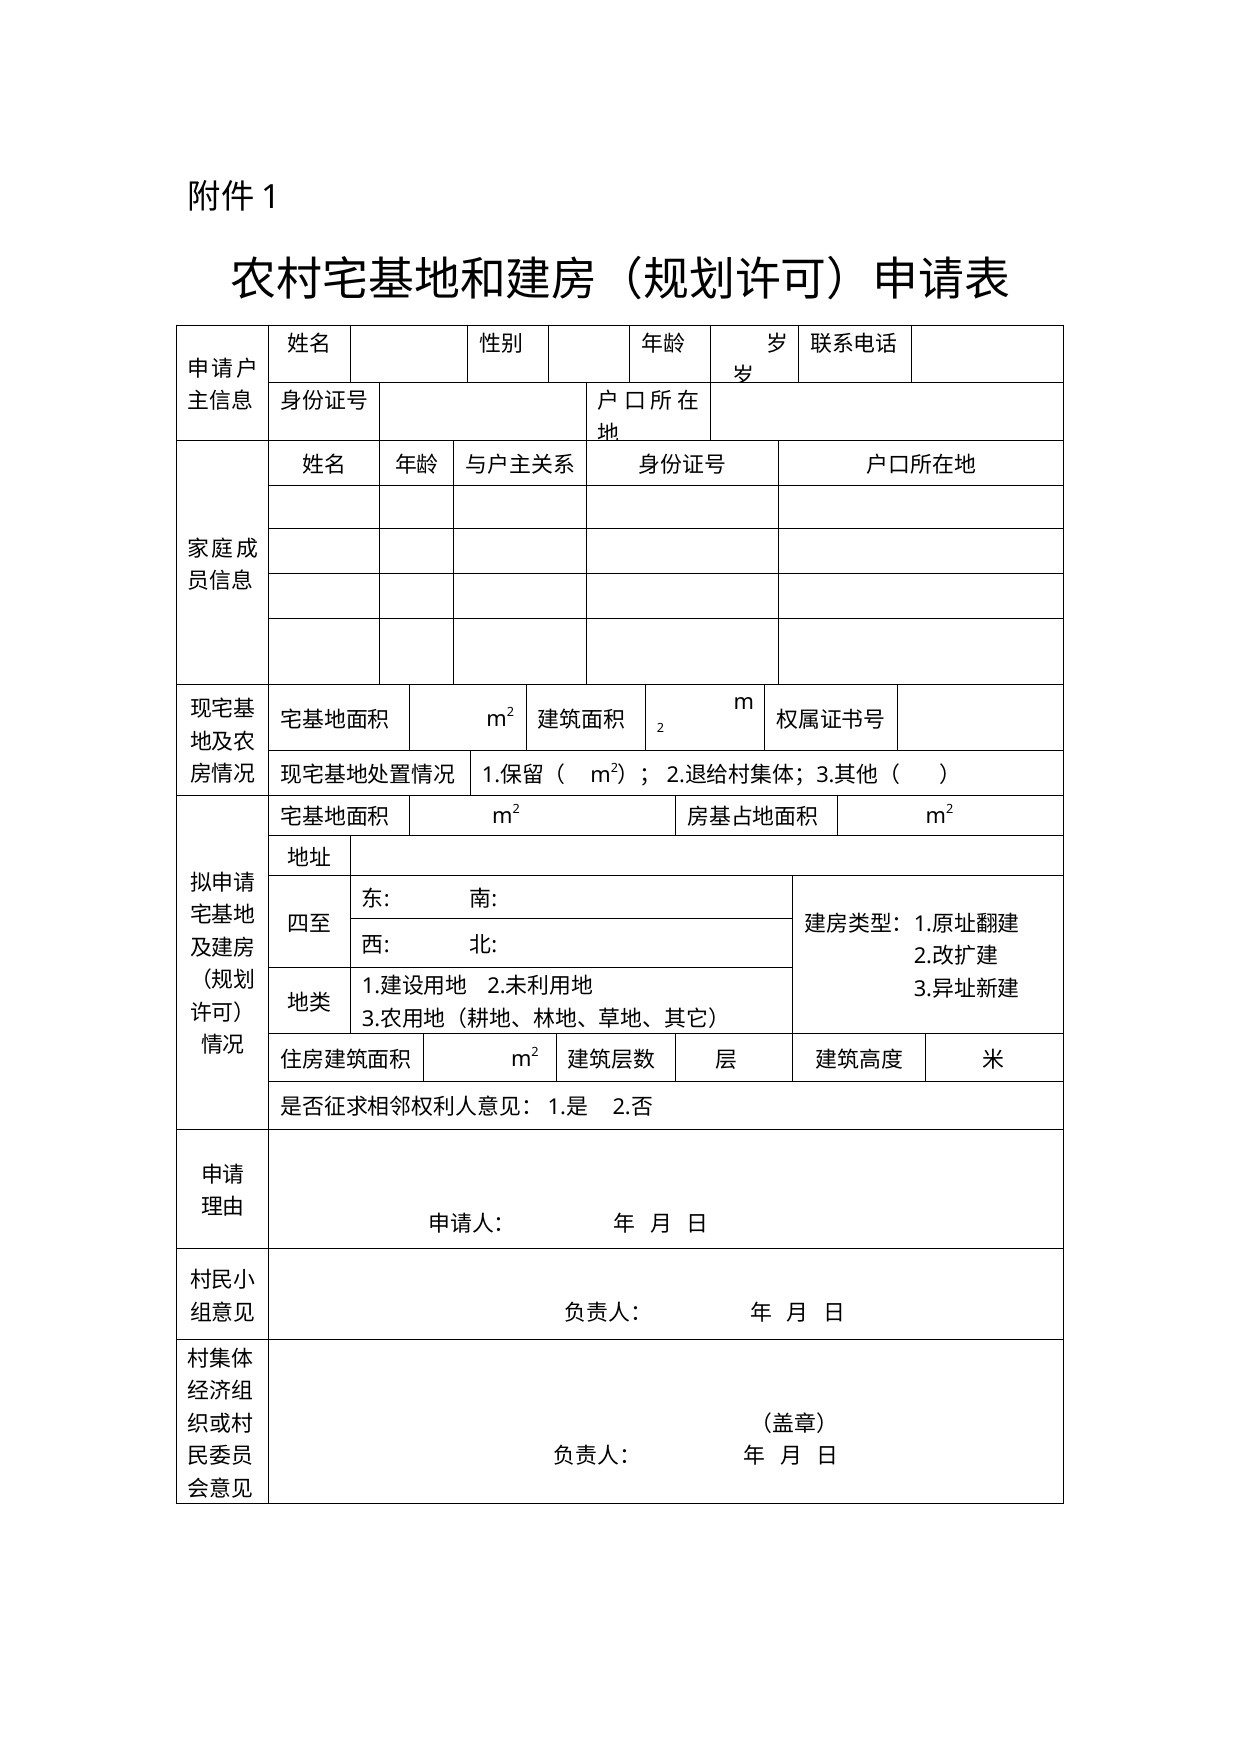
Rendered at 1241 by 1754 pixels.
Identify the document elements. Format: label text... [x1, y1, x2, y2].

table_cell [587, 486, 778, 528]
table_cell [779, 574, 1063, 618]
table_cell [351, 326, 467, 382]
table_cell [711, 383, 1063, 440]
table_cell 户口所在地 [779, 441, 1063, 485]
table_cell [380, 529, 453, 572]
table_cell 现宅基地处置情况 [269, 751, 470, 795]
table_cell 姓名 [269, 326, 350, 382]
table_cell [269, 619, 379, 684]
table_cell 申请户主信息 [177, 326, 268, 440]
table_cell m2 [410, 796, 675, 835]
table_cell m2 [646, 685, 764, 750]
table_cell m2 [838, 796, 1063, 835]
table_cell 西: 北: [351, 919, 792, 967]
table_cell 身份证号 [587, 441, 778, 485]
table_cell [351, 836, 1063, 875]
table_cell 性别 [468, 326, 548, 382]
table_cell 与户主关系 [454, 441, 586, 485]
text 附件1 [187, 162, 1053, 227]
table_cell 年龄 [380, 441, 453, 485]
table_cell 建筑面积 [527, 685, 645, 750]
table_cell [269, 574, 379, 618]
table_cell 岁 岁 [711, 326, 798, 382]
table_cell [269, 486, 379, 528]
table_cell 村民小组意见 [177, 1249, 268, 1339]
table_cell 申请人： 年 月 日 [269, 1130, 1063, 1248]
table_cell 建筑高度 [793, 1034, 925, 1081]
table_cell [912, 326, 1063, 382]
table_cell 宅基地面积 [269, 796, 409, 835]
table_cell 姓名 [269, 441, 379, 485]
table_cell [549, 326, 629, 382]
table_cell 户口所在地 [587, 383, 710, 440]
table_cell 米 [926, 1034, 1063, 1081]
table_cell （盖章） 负责人： 年 月 日 [269, 1340, 1063, 1503]
table_cell [779, 529, 1063, 572]
table_cell [454, 619, 586, 684]
table_cell [380, 619, 453, 684]
table_cell [779, 619, 1063, 684]
table_cell 东: 南: [351, 876, 792, 918]
table_cell 年龄 [630, 326, 710, 382]
table_cell 地址 [269, 836, 350, 875]
table_cell 村集体经济组织或村民委员会意见 [177, 1340, 268, 1503]
table_cell 1.建设用地 2.未利用地 3.农用地（耕地、林地、草地、其它） [351, 968, 792, 1033]
table_cell 建房类型：1.原址翻建 2.改扩建 3.异址新建 [793, 876, 1063, 1033]
table_cell 宅基地面积 [269, 685, 409, 750]
table_cell [898, 685, 1063, 750]
table_cell 层 [676, 1034, 792, 1081]
table_header 农村宅基地和建房（规划许可）申请表 [176, 227, 1064, 324]
table_cell [380, 574, 453, 618]
table_cell [380, 486, 453, 528]
table_cell m2 [424, 1034, 556, 1081]
table_cell [587, 574, 778, 618]
table_cell 地类 [269, 968, 350, 1033]
table_cell [587, 619, 778, 684]
table_cell 1.保留（ m2）； 2.退给村集体；3.其他（ ） [471, 751, 1063, 795]
table_cell 拟申请宅基地及建房（规划许可）情况 [177, 796, 268, 1128]
table_cell 四至 [269, 876, 350, 967]
table_cell [779, 486, 1063, 528]
table_cell 家庭成员信息 [177, 441, 268, 684]
table_cell 是否征求相邻权利人意见： 1.是 2.否 [269, 1082, 1063, 1128]
table_cell [269, 529, 379, 572]
table_cell 住房建筑面积 [269, 1034, 423, 1081]
table_cell [454, 486, 586, 528]
table_cell m2 [410, 685, 526, 750]
table_cell 现宅基地及农房情况 [177, 685, 268, 795]
table_cell [454, 529, 586, 572]
table_cell [454, 574, 586, 618]
table_cell 联系电话 [799, 326, 911, 382]
table_cell [380, 383, 586, 440]
table_cell 申请 理由 [177, 1130, 268, 1248]
table_cell 权属证书号 [765, 685, 897, 750]
table_cell 身份证号 [269, 383, 379, 440]
table_cell 房基占地面积 [676, 796, 837, 835]
table_cell [587, 529, 778, 572]
table_cell 负责人： 年 月 日 [269, 1249, 1063, 1339]
table_cell 建筑层数 [557, 1034, 675, 1081]
